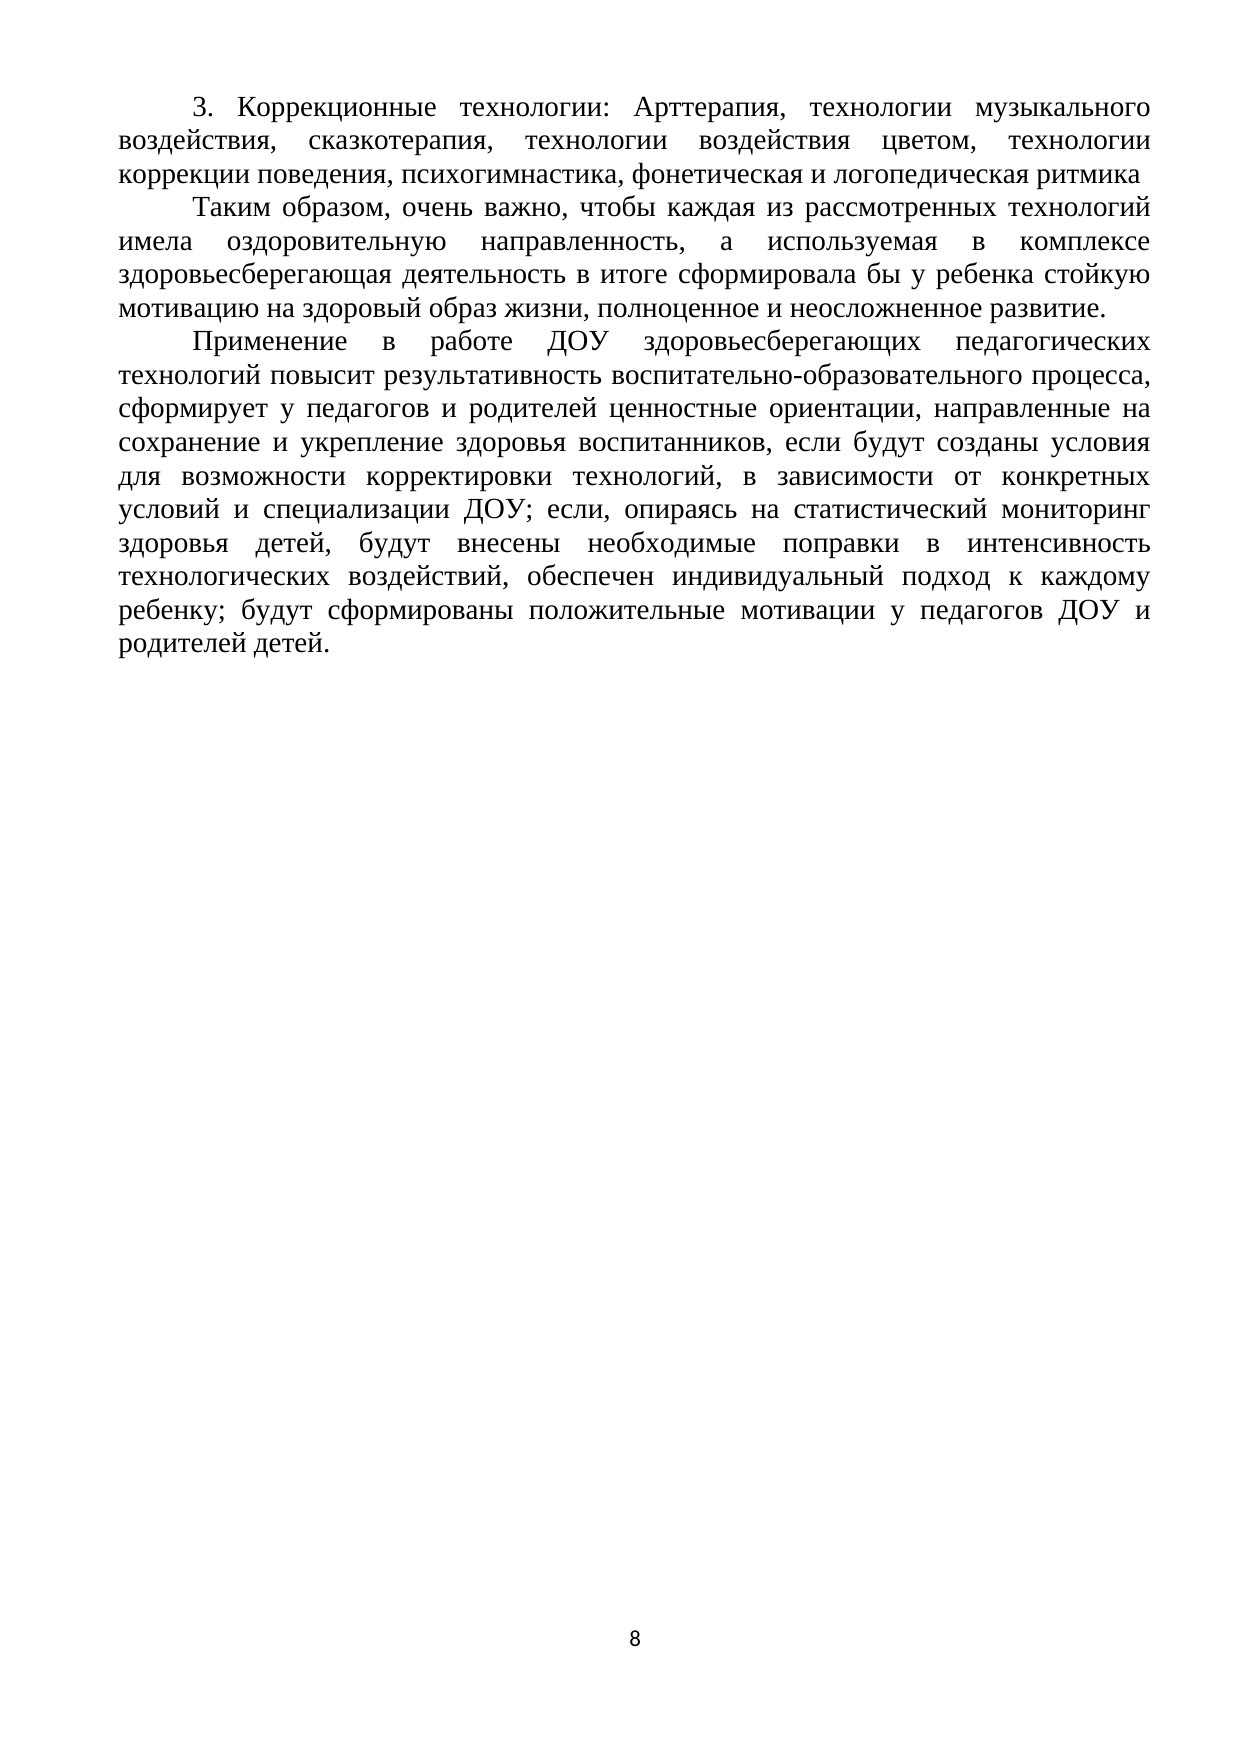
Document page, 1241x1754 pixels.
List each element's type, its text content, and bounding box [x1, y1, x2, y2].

text Применение в работе ДОУ здоровьесберегающих педагогических технологий повысит результативность воспитательно-образовательного процесса, сформирует у педагогов и родителей ценностные ориентации, направленные на сохранение и укрепление здоровья воспитанников, если будут созданы условия для возможности корректировки технологий, в зависимости от конкретных условий и специализации ДОУ; если, опираясь на статистический мониторинг здоровья детей, будут внесены необходимые поправки в интенсивность технологических воздействий, обеспечен индивидуальный подход к каждому ребенку; будут сформированы положительные мотивации у педагогов ДОУ и родителей детей. [118, 323, 1152, 659]
text Таким образом, очень важно, чтобы каждая из рассмотренных технологий имела оздоровительную направленность, а используемая в комплексе здоровьесберегающая деятельность в итоге сформировала бы у ребенка стойкую мотивацию на здоровый образ жизни, полноценное и неосложненное развитие. [118, 189, 1152, 323]
text 3. Коррекционные технологии: Арттерапия, технологии музыкального воздействия, сказкотерапия, технологии воздействия цветом, технологии коррекции поведения, психогимнастика, фонетическая и логопедическая ритмика [118, 89, 1152, 189]
